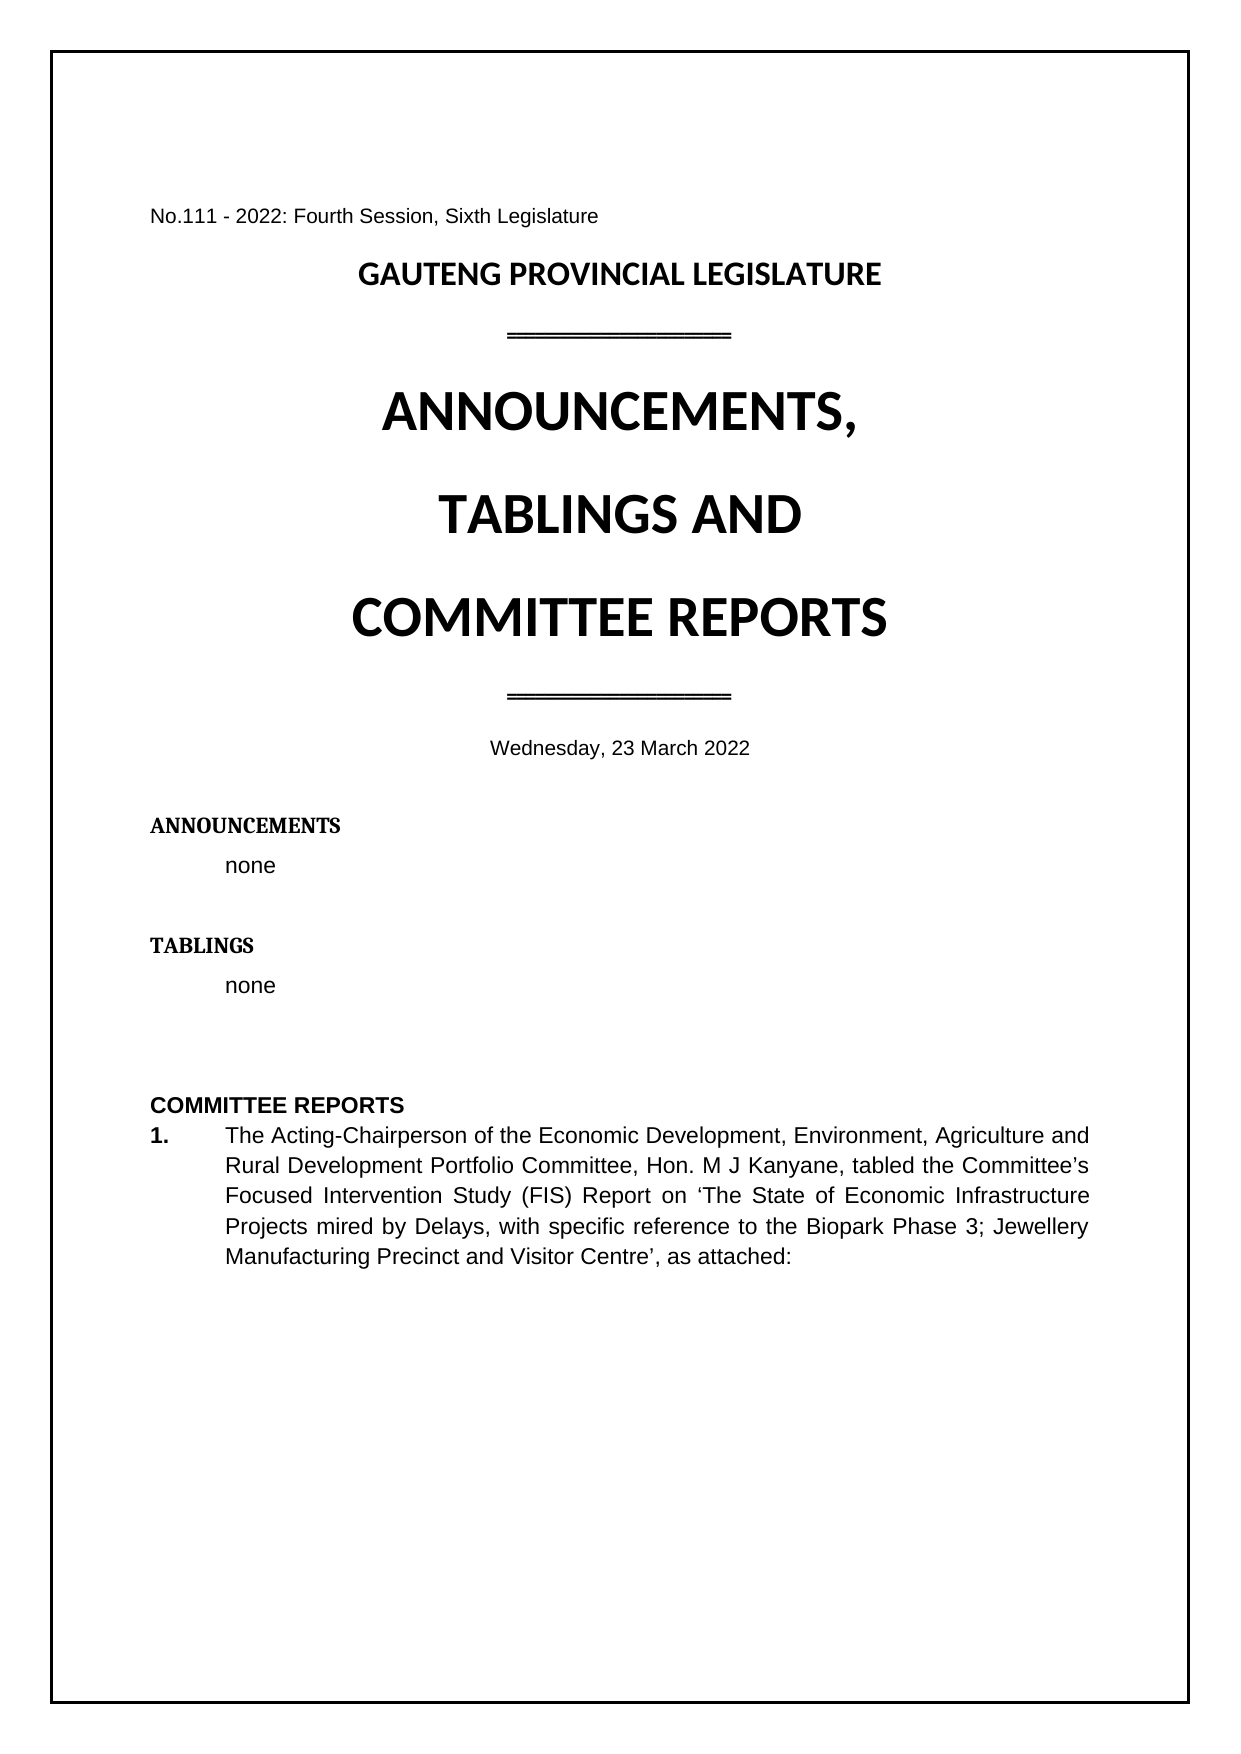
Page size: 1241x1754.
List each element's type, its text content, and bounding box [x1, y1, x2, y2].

text ======================== [150, 682, 1090, 710]
text none [150, 972, 1090, 998]
text ANNOUNCEMENTS, [150, 374, 1090, 445]
text ======================== [150, 321, 1090, 349]
text none [225, 852, 1162, 879]
text 1. The Acting-Chairperson of the Economic Development, Environment, Agriculture and Rural Development Portfolio Committee, Hon. M J Kanyane, tabled the Committee’s Focused Intervention Study (FIS) Report on ‘The State of Economic Infrastructure Projects mired by Delays, with specific reference to the Biopark Phase 3; Jewellery Manufacturing Precinct and Visitor Centre’, as attached: [150, 1122, 1090, 1269]
text COMMITTEE REPORTS [150, 579, 1090, 651]
subtitle TABLINGS [150, 932, 1090, 959]
subtitle ANNOUNCEMENTS [150, 813, 1090, 839]
text Wednesday, 23 March 2022 [150, 735, 1090, 759]
text GAUTENG PROVINCIAL LEGISLATURE [150, 252, 1090, 294]
text No.111 - 2022: Fourth Session, Sixth Legislature [150, 204, 1090, 228]
subtitle COMMITTEE REPORTS [150, 1092, 1090, 1118]
text TABLINGS AND [150, 477, 1090, 548]
